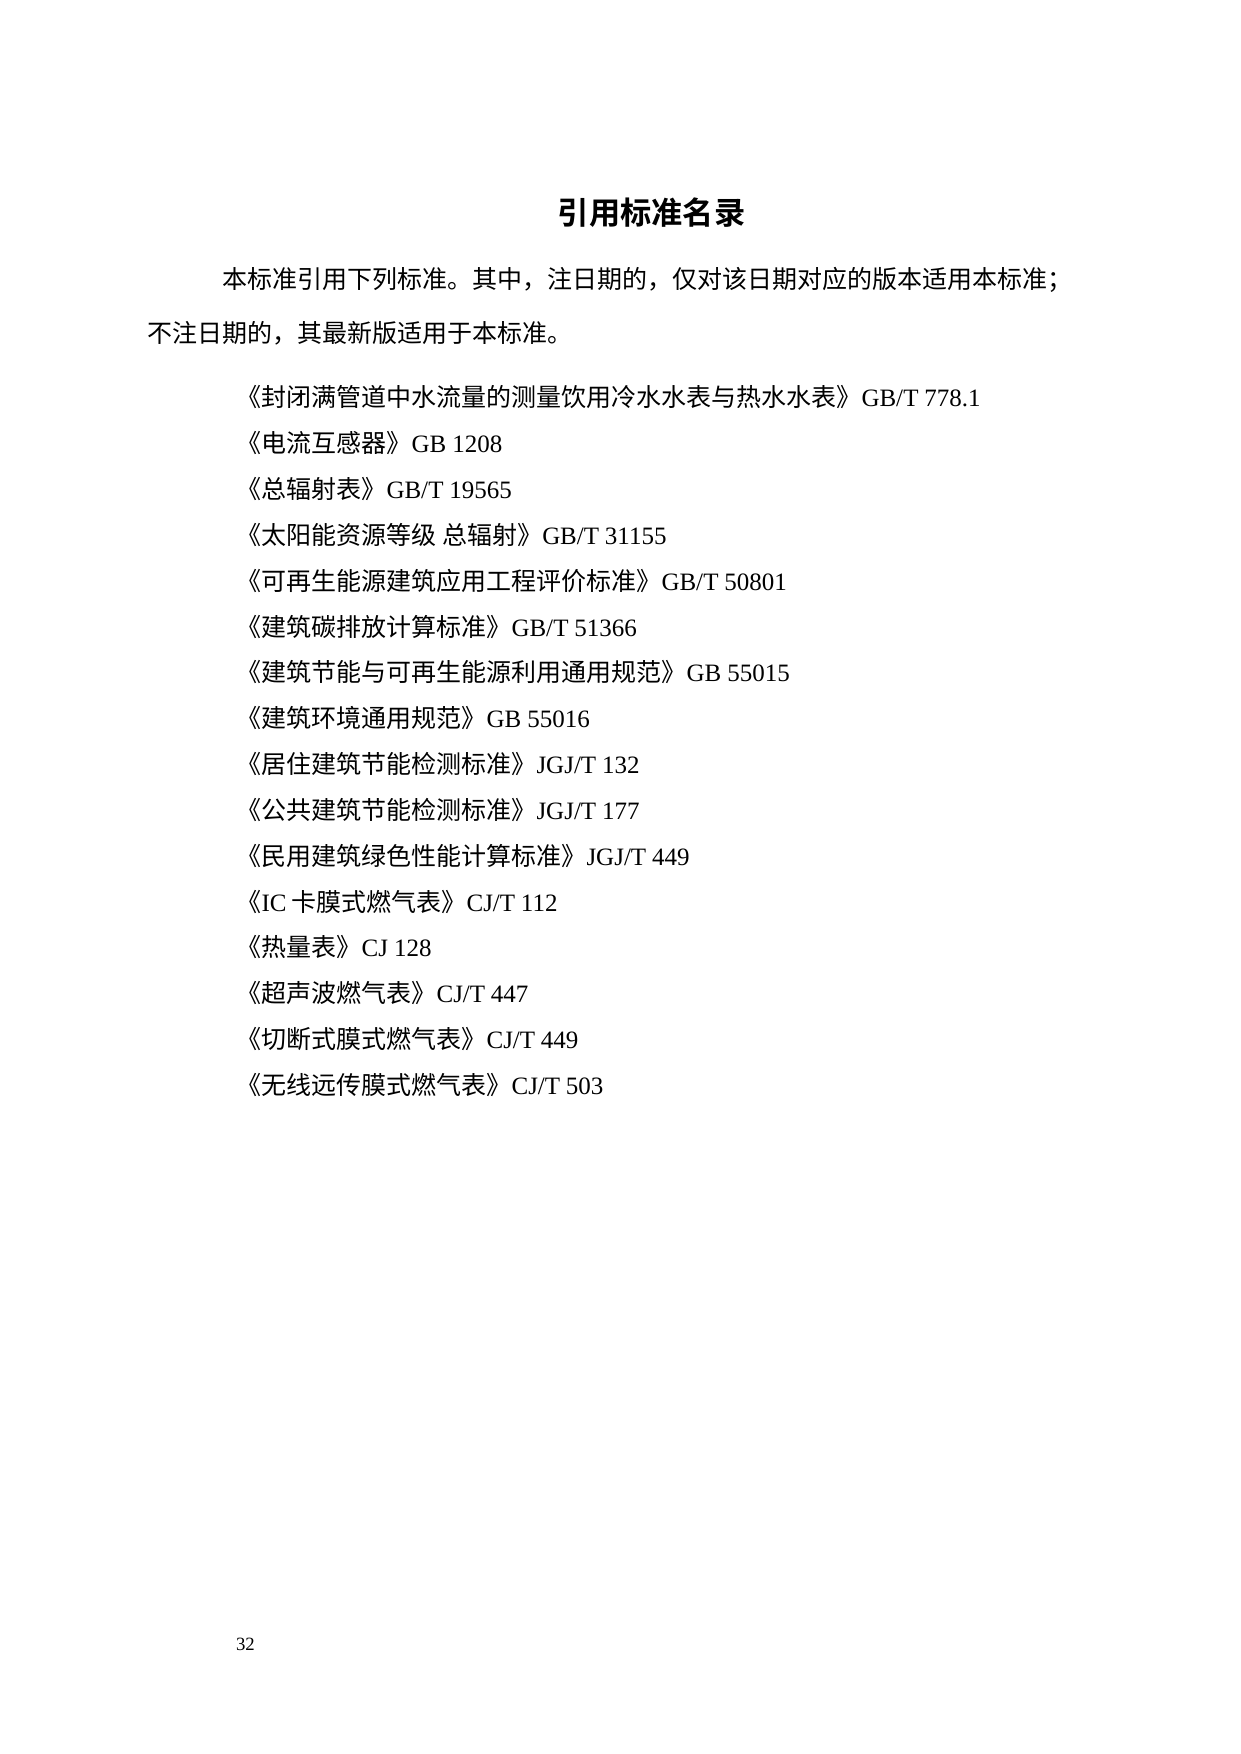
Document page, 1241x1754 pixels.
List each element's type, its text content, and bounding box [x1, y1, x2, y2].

list 《建筑环境通用规范》GB 55016 [236, 689, 1092, 735]
list 《居住建筑节能检测标准》JGJ/T 132 [236, 735, 1092, 781]
list 《总辐射表》GB/T 19565 [236, 460, 1092, 506]
list 《太阳能资源等级 总辐射》GB/T 31155 [236, 506, 1092, 552]
list 《民用建筑绿色性能计算标准》JGJ/T 449 [236, 827, 1092, 872]
list 《无线远传膜式燃气表》CJ/T 503 [236, 1056, 1092, 1102]
list 《公共建筑节能检测标准》JGJ/T 177 [236, 781, 1092, 827]
list 《热量表》CJ 128 [236, 918, 1092, 964]
text 引用标准名录 [148, 178, 1092, 243]
list 《建筑碳排放计算标准》GB/T 51366 [236, 597, 1092, 643]
list 《可再生能源建筑应用工程评价标准》GB/T 50801 [236, 552, 1092, 597]
text 本标准引用下列标准。其中，注日期的，仅对该日期对应的版本适用本标准；不注日期的，其最新版适用于本标准。 [148, 259, 1092, 350]
list 《超声波燃气表》CJ/T 447 [236, 964, 1092, 1010]
list 《IC卡膜式燃气表》CJ/T 112 [236, 872, 1092, 918]
list 《封闭满管道中水流量的测量饮用冷水水表与热水水表》GB/T 778.1 [236, 368, 1092, 414]
list 《建筑节能与可再生能源利用通用规范》GB 55015 [236, 643, 1092, 689]
list 《切断式膜式燃气表》CJ/T 449 [236, 1010, 1092, 1056]
list 《电流互感器》GB 1208 [236, 414, 1092, 460]
